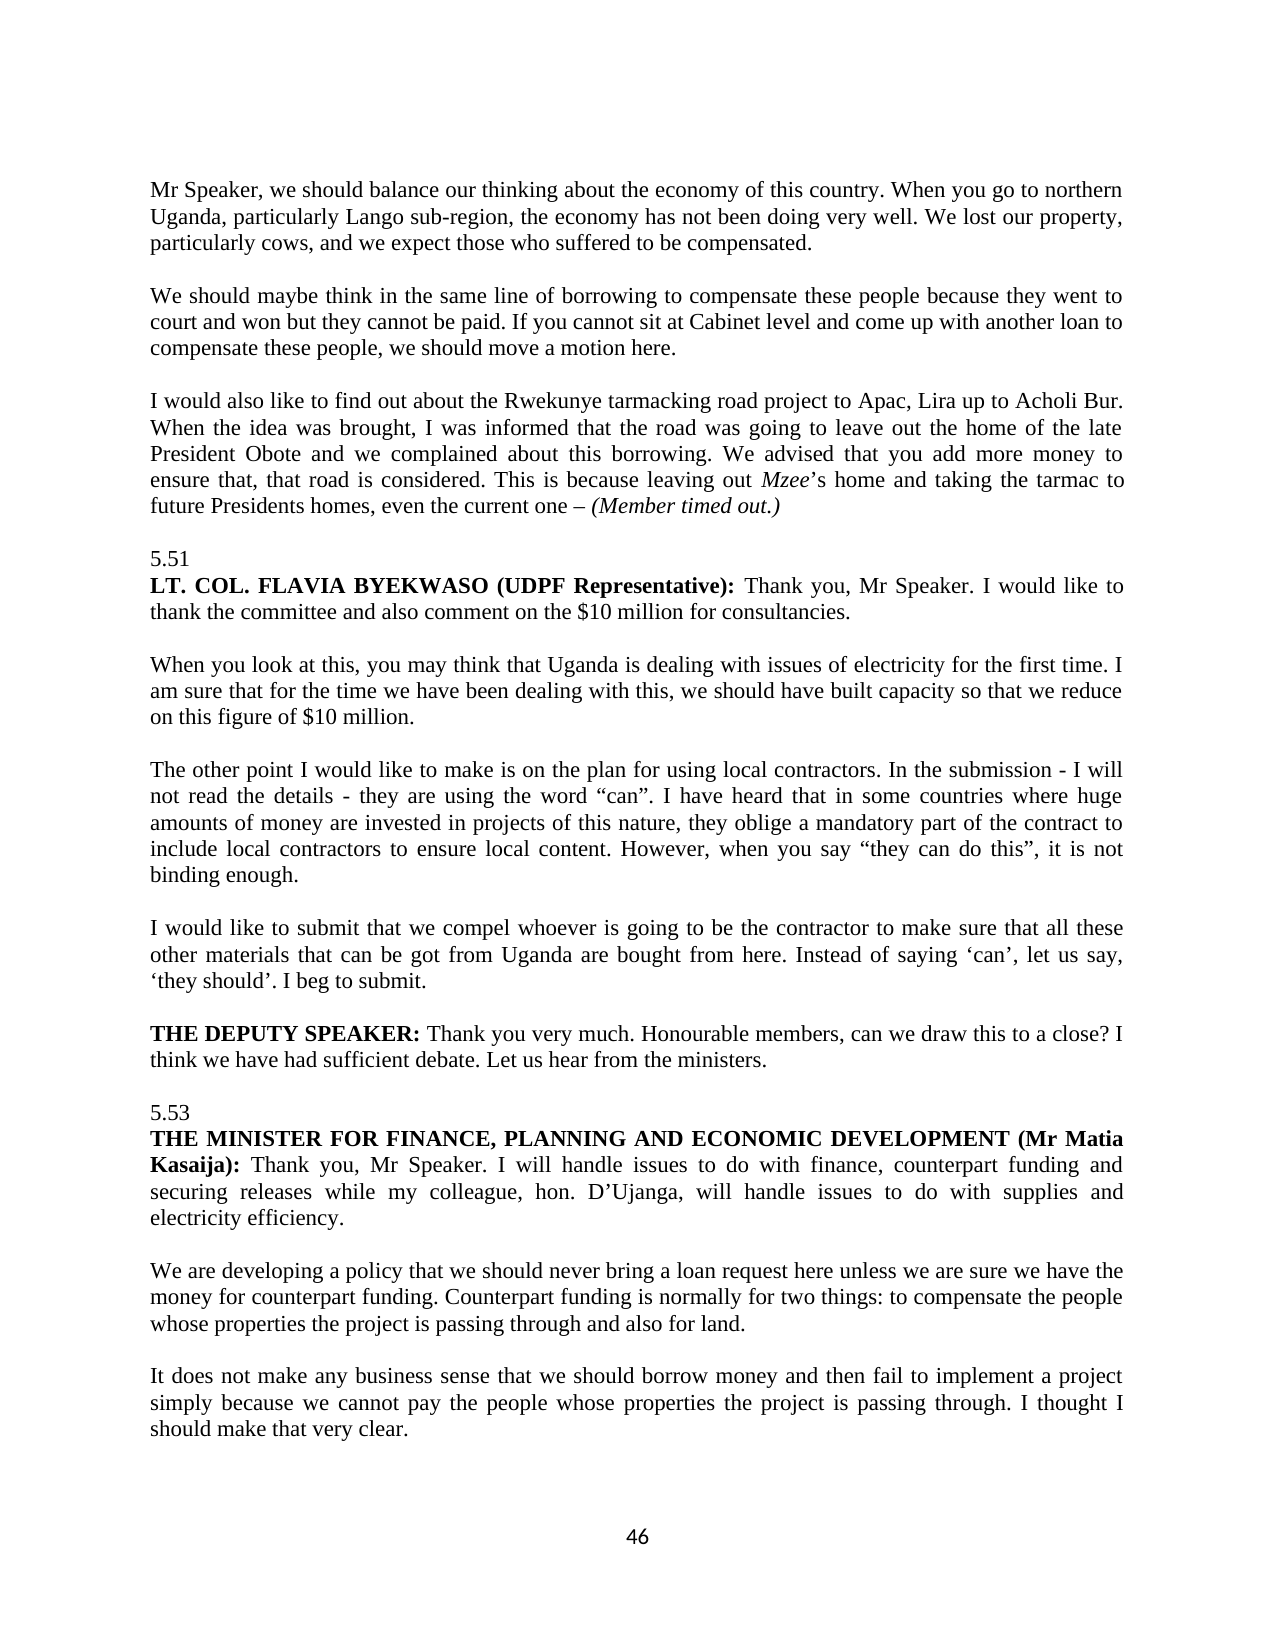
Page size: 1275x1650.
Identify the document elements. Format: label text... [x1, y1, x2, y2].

text We are developing a policy that we should never bring a loan request here unless we are sure we have the money for counterpart funding. Counterpart funding is normally for two things: to compensate the people whose properties the project is passing through and also for land. [150, 1257, 1125, 1336]
text LT. COL. FLAVIA BYEKWASO (UDPF Representative): Thank you, Mr Speaker. I would like to thank the committee and also comment on the $10 million for consultancies. [150, 572, 1125, 624]
text THE DEPUTY SPEAKER: Thank you very much. Honourable members, can we draw this to a close? I think we have had sufficient debate. Let us hear from the ministers. [150, 1020, 1125, 1072]
text When you look at this, you may think that Uganda is dealing with issues of electricity for the first time. I am sure that for the time we have been dealing with this, we should have built capacity so that we reduce on this figure of $10 million. [150, 651, 1125, 730]
text 5.51 [150, 545, 1125, 572]
text THE MINISTER FOR FINANCE, PLANNING AND ECONOMIC DEVELOPMENT (Mr Matia Kasaija): Thank you, Mr Speaker. I will handle issues to do with finance, counterpart funding and securing releases while my colleague, hon. D’Ujanga, will handle issues to do with supplies and electricity efficiency. [150, 1125, 1125, 1231]
text I would like to submit that we compel whoever is going to be the contractor to make sure that all these other materials that can be got from Uganda are bought from here. Instead of saying ‘can’, let us say, ‘they should’. I beg to submit. [150, 914, 1125, 993]
text The other point I would like to make is on the plan for using local contractors. In the submission - I will not read the details - they are using the word “can”. I have heard that in some countries where huge amounts of money are invested in projects of this nature, they oblige a mandatory part of the contract to include local contractors to ensure local content. However, when you say “they can do this”, it is not binding enough. [150, 756, 1125, 888]
text Mr Speaker, we should balance our thinking about the economy of this country. When you go to northern Uganda, particularly Lango sub-region, the economy has not been doing very well. We lost our property, particularly cows, and we expect those who suffered to be compensated. [150, 176, 1125, 255]
text I would also like to find out about the Rwekunye tarmacking road project to Apac, Lira up to Acholi Bur. When the idea was brought, I was informed that the road was going to leave out the home of the late President Obote and we complained about this borrowing. We advised that you add more money to ensure that, that road is considered. This is because leaving out Mzee’s home and taking the tarmac to future Presidents homes, even the current one – (Member timed out.) [150, 387, 1125, 519]
text It does not make any business sense that we should borrow money and then fail to implement a project simply because we cannot pay the people whose properties the project is passing through. I thought I should make that very clear. [150, 1362, 1125, 1441]
text We should maybe think in the same line of borrowing to compensate these people because they went to court and won but they cannot be paid. If you cannot sit at Cabinet level and come up with another loan to compensate these people, we should move a motion here. [150, 282, 1125, 361]
text 5.53 [150, 1099, 1125, 1125]
